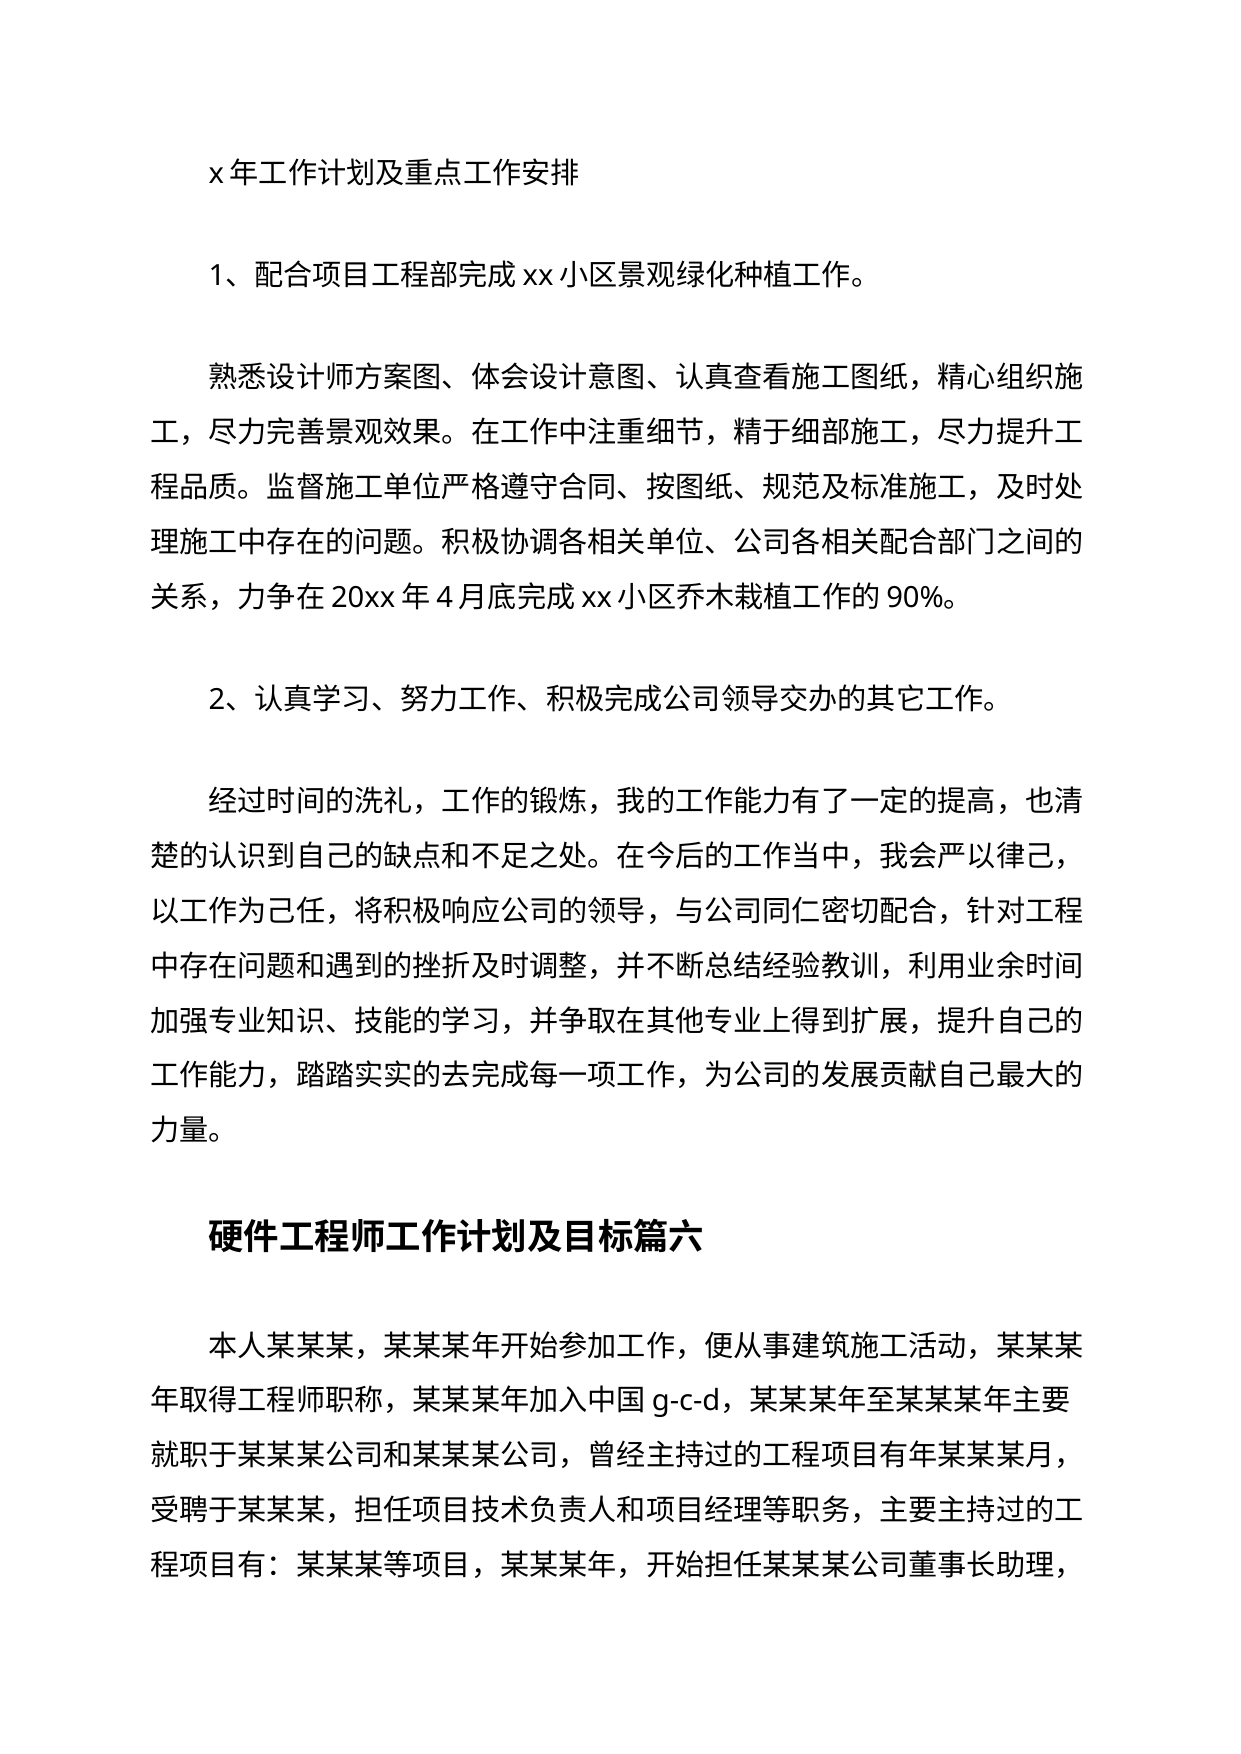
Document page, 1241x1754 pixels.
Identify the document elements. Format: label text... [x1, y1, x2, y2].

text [150, 1322, 1090, 1584]
text 熟悉设计师方案图、体会设计意图、认真查看施工图纸，精心组织施工，尽力完善景观效果。在工作中注重细节，精于细部施工，尽力提升工程品质。监督施工单位严格遵守合同、按图纸、规范及标准施工，及时处理施工中存在的问题。积极协调各相关单位、公司各相关配合部门之间的关系，力争在20xx年4月底完成xx小区乔木栽植工作的90%。 [150, 354, 1090, 616]
text 2、认真学习、努力工作、积极完成公司领导交办的其它工作。 [150, 676, 1090, 718]
text 1、配合项目工程部完成xx小区景观绿化种植工作。 [150, 252, 1090, 294]
text x年工作计划及重点工作安排 [150, 150, 1090, 192]
text 经过时间的洗礼，工作的锻炼，我的工作能力有了一定的提高，也清楚的认识到自己的缺点和不足之处。在今后的工作当中，我会严以律己，以工作为己任，将积极响应公司的领导，与公司同仁密切配合，针对工程中存在问题和遇到的挫折及时调整，并不断总结经验教训，利用业余时间加强专业知识、技能的学习，并争取在其他专业上得到扩展，提升自己的工作能力，踏踏实实的去完成每一项工作，为公司的发展贡献自己最大的力量。 [150, 777, 1090, 1149]
text 硬件工程师工作计划及目标篇六 [150, 1209, 1090, 1260]
